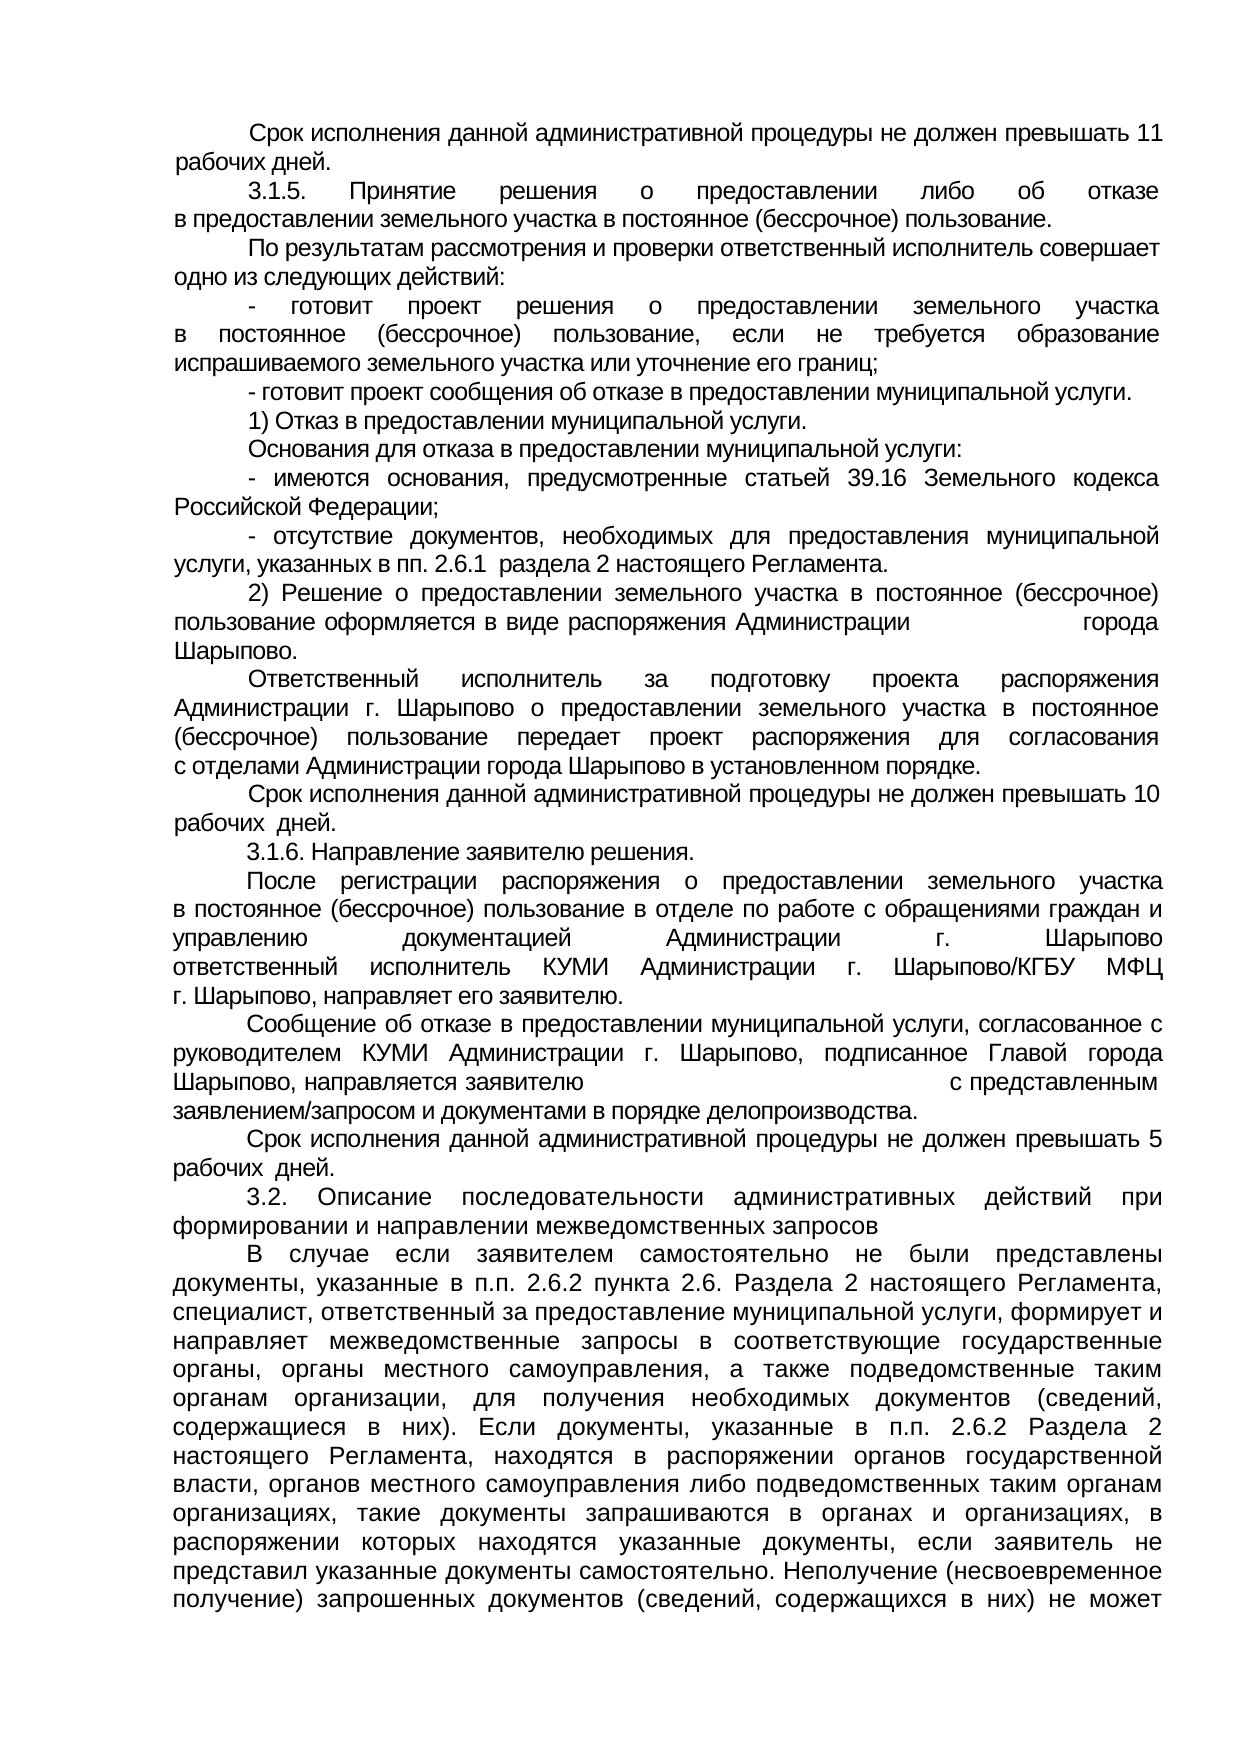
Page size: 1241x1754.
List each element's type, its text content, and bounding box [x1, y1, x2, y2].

text Основания для отказа в предоставлении муниципальной услуги: [174, 434, 1160, 463]
text 1) Отказ в предоставлении муниципальной услуги. [174, 406, 1160, 434]
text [172, 1239, 1163, 1613]
text Сообщение об отказе в предоставлении муниципальной услуги, согласованное с руководителем КУМИ Администрации г. Шарыпово, подписанное Главой города Шарыпово, направляется заявителю с представленным заявлением/запросом и документами в порядке делопроизводства. [172, 1009, 1163, 1124]
text Срок исполнения данной административной процедуры не должен превышать 10 рабочих дней. [174, 779, 1160, 837]
text Срок исполнения данной административной процедуры не должен превышать 11 рабочих дней. [175, 118, 1163, 176]
text По результатам рассмотрения и проверки ответственный исполнитель совершает одно из следующих действий: [174, 233, 1160, 291]
text - готовит проект решения о предоставлении земельного участка в постоянное (бессрочное) пользование, если не требуется образование испрашиваемого земельного участка или уточнение его границ; [174, 291, 1160, 377]
text Ответственный исполнитель за подготовку проекта распоряжения Администрации г. Шарыпово о предоставлении земельного участка в постоянное (бессрочное) пользование передает проект распоряжения для согласования с отделами Администрации города Шарыпово в установленном порядке. [174, 664, 1160, 779]
text - имеются основания, предусмотренные статьей 39.16 Земельного кодекса Российской Федерации; [174, 463, 1160, 521]
text - отсутствие документов, необходимых для предоставления муниципальной услуги, указанных в пп. 2.6.1 раздела 2 настоящего Регламента. [174, 521, 1160, 578]
text - готовит проект сообщения об отказе в предоставлении муниципальной услуги. [174, 377, 1160, 406]
text После регистрации распоряжения о предоставлении земельного участка в постоянное (бессрочное) пользование в отделе по работе с обращениями граждан и управлению документацией Администрации г. Шарыпово ответственный исполнитель КУМИ Администрации г. Шарыпово/КГБУ МФЦ г. Шарыпово, направляет его заявителю. [172, 866, 1163, 1009]
text 3.1.5. Принятие решения о предоставлении либо об отказе в предоставлении земельного участка в постоянное (бессрочное) пользование. [174, 176, 1160, 233]
text Срок исполнения данной административной процедуры не должен превышать 5 рабочих дней. [172, 1124, 1163, 1182]
text 2) Решение о предоставлении земельного участка в постоянное (бессрочное) пользование оформляется в виде распоряжения Администрации города Шарыпово. [174, 578, 1160, 664]
text 3.1.6. Направление заявителю решения. [172, 837, 1163, 866]
text 3.2. Описание последовательности административных действий при формировании и направлении межведомственных запросов [172, 1182, 1163, 1239]
